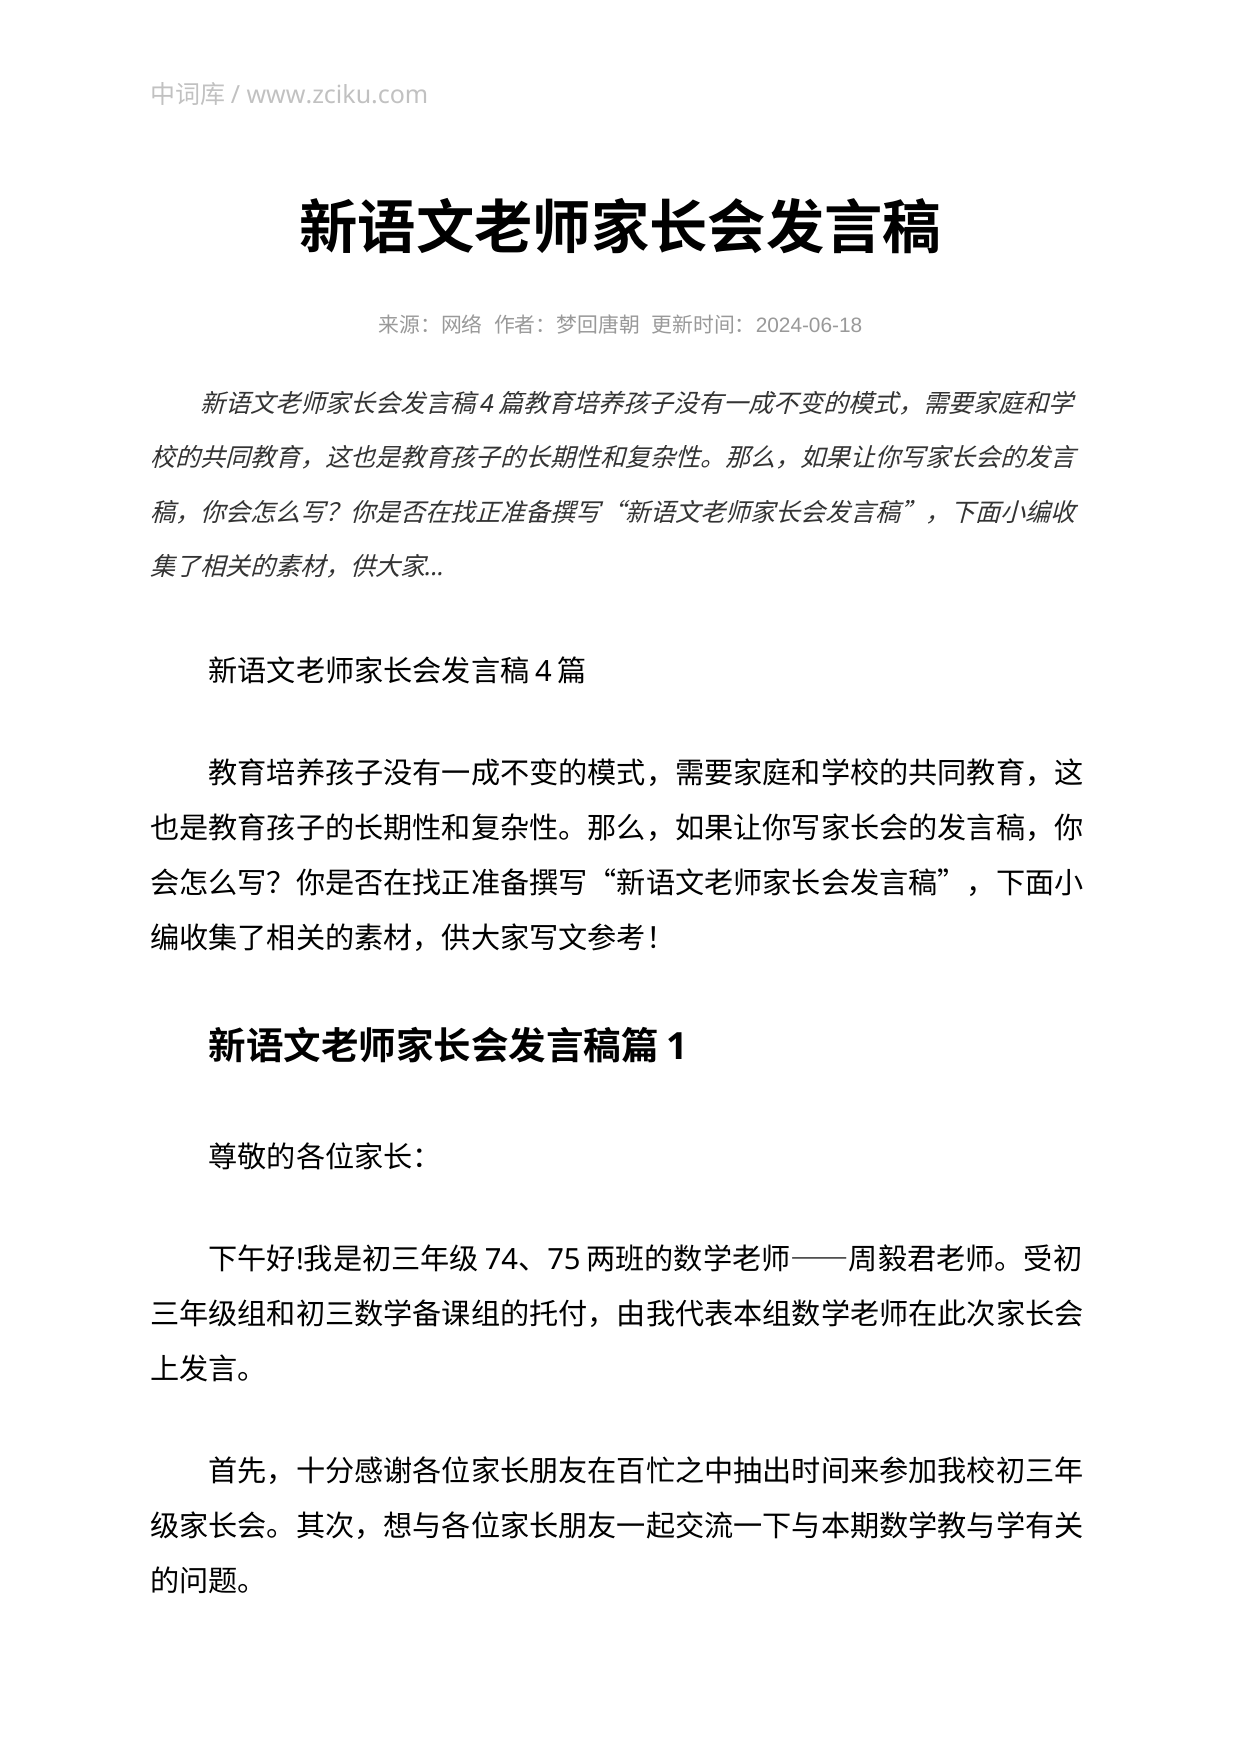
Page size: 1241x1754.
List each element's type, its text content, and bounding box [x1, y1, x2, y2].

text 新语文老师家长会发言稿4篇 [150, 648, 1090, 690]
text 教育培养孩子没有一成不变的模式，需要家庭和学校的共同教育，这也是教育孩子的长期性和复杂性。那么，如果让你写家长会的发言稿，你会怎么写？你是否在找正准备撰写“新语文老师家长会发言稿”，下面小编收集了相关的素材，供大家写文参考！ [150, 750, 1090, 957]
subtitle 新语文老师家长会发言稿 [150, 181, 1090, 266]
text 新语文老师家长会发言稿4篇教育培养孩子没有一成不变的模式，需要家庭和学校的共同教育，这也是教育孩子的长期性和复杂性。那么，如果让你写家长会的发言稿，你会怎么写？你是否在找正准备撰写“新语文老师家长会发言稿”，下面小编收集了相关的素材，供大家... [150, 383, 1090, 583]
text 下午好!我是初三年级74、75两班的数学老师——周毅君老师。受初三年级组和初三数学备课组的托付，由我代表本组数学老师在此次家长会上发言。 [150, 1236, 1090, 1388]
text 新语文老师家长会发言稿篇1 [150, 1016, 1090, 1071]
text 来源：网络 作者：梦回唐朝 更新时间：2024-06-18 [150, 313, 1090, 337]
text 首先，十分感谢各位家长朋友在百忙之中抽出时间来参加我校初三年级家长会。其次，想与各位家长朋友一起交流一下与本期数学教与学有关的问题。 [150, 1447, 1090, 1599]
text 尊敬的各位家长： [150, 1134, 1090, 1176]
